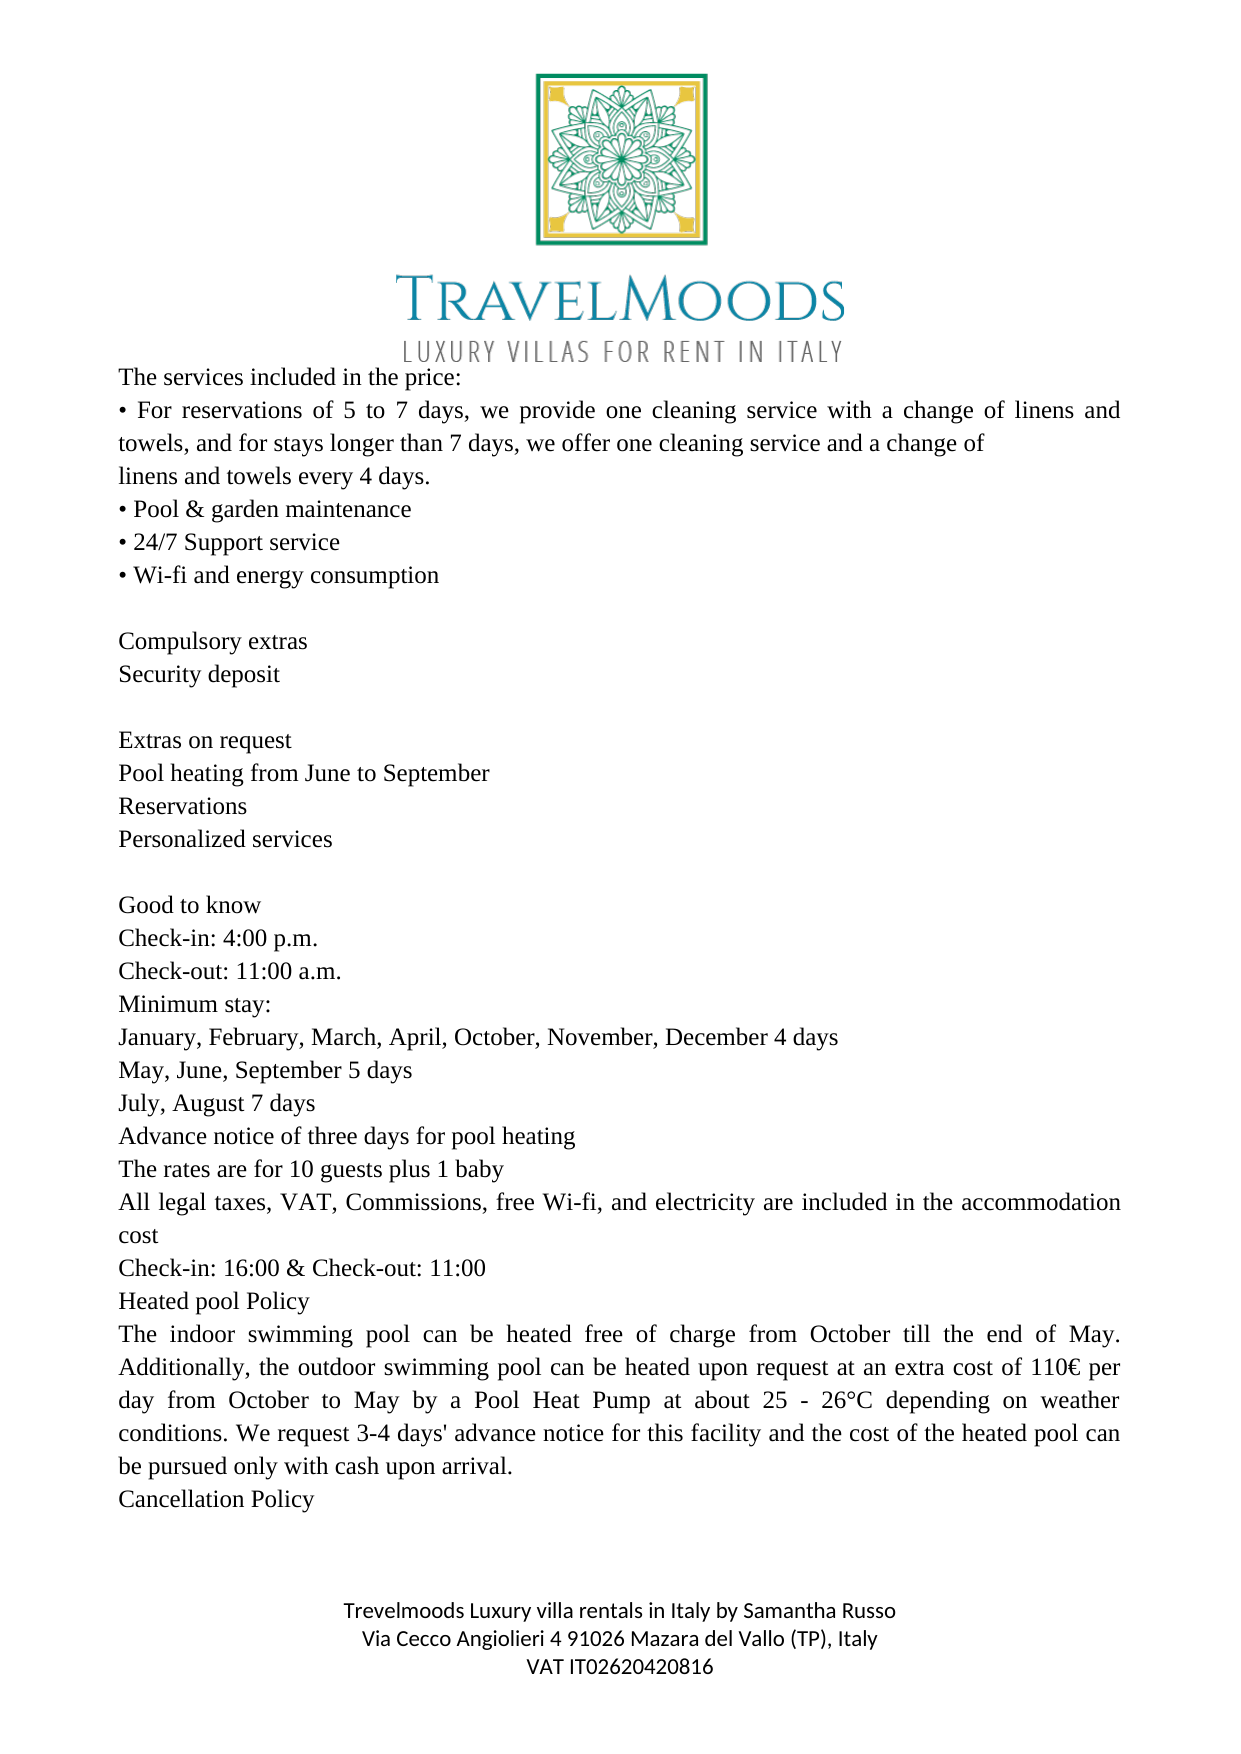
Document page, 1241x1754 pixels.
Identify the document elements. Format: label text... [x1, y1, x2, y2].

text Check-in: 4:00 p.m. [118, 923, 1122, 952]
text May, June, September 5 days [118, 1055, 1122, 1084]
text Pool heating from June to September [118, 758, 1122, 787]
text • Wi-fi and energy consumption [118, 560, 1122, 589]
text Advance notice of three days for pool heating [118, 1121, 1122, 1150]
text The indoor swimming pool can be heated free of charge from October till the end of May. Additionally, the outdoor swimming pool can be heated upon request at an extra cost of 110€ per day from October to May by a Pool Heat Pump at about 25 - 26°C depending on weather conditions. We request 3-4 days' advance notice for this facility and the cost of the heated pool can be pursued only with cash upon arrival. [118, 1319, 1122, 1480]
text Minimum stay: [118, 989, 1122, 1018]
text All legal taxes, VAT, Commissions, free Wi-fi, and electricity are included in the accommodation cost [118, 1187, 1122, 1249]
picture [396, 73, 845, 362]
text Reservations [118, 791, 1122, 820]
text Good to know [118, 890, 1122, 919]
text linens and towels every 4 days. [118, 461, 1122, 489]
text • For reservations of 5 to 7 days, we provide one cleaning service with a change of linens and towels, and for stays longer than 7 days, we offer one cleaning service and a change of [118, 395, 1122, 457]
text January, February, March, April, October, November, December 4 days [118, 1022, 1122, 1051]
text • 24/7 Support service [118, 527, 1122, 556]
text The services included in the price: [118, 362, 1122, 391]
text Heated pool Policy [118, 1286, 1122, 1315]
text Compulsory extras [118, 626, 1122, 655]
text The rates are for 10 guests plus 1 baby [118, 1154, 1122, 1183]
text Cancellation Policy [118, 1484, 1122, 1513]
text Security deposit [118, 659, 1122, 688]
text • Pool & garden maintenance [118, 494, 1122, 523]
text Check-out: 11:00 a.m. [118, 956, 1122, 985]
text Extras on request [118, 725, 1122, 754]
text Check-in: 16:00 & Check-out: 11:00 [118, 1253, 1122, 1282]
text July, August 7 days [118, 1088, 1122, 1117]
text Personalized services [118, 824, 1122, 853]
